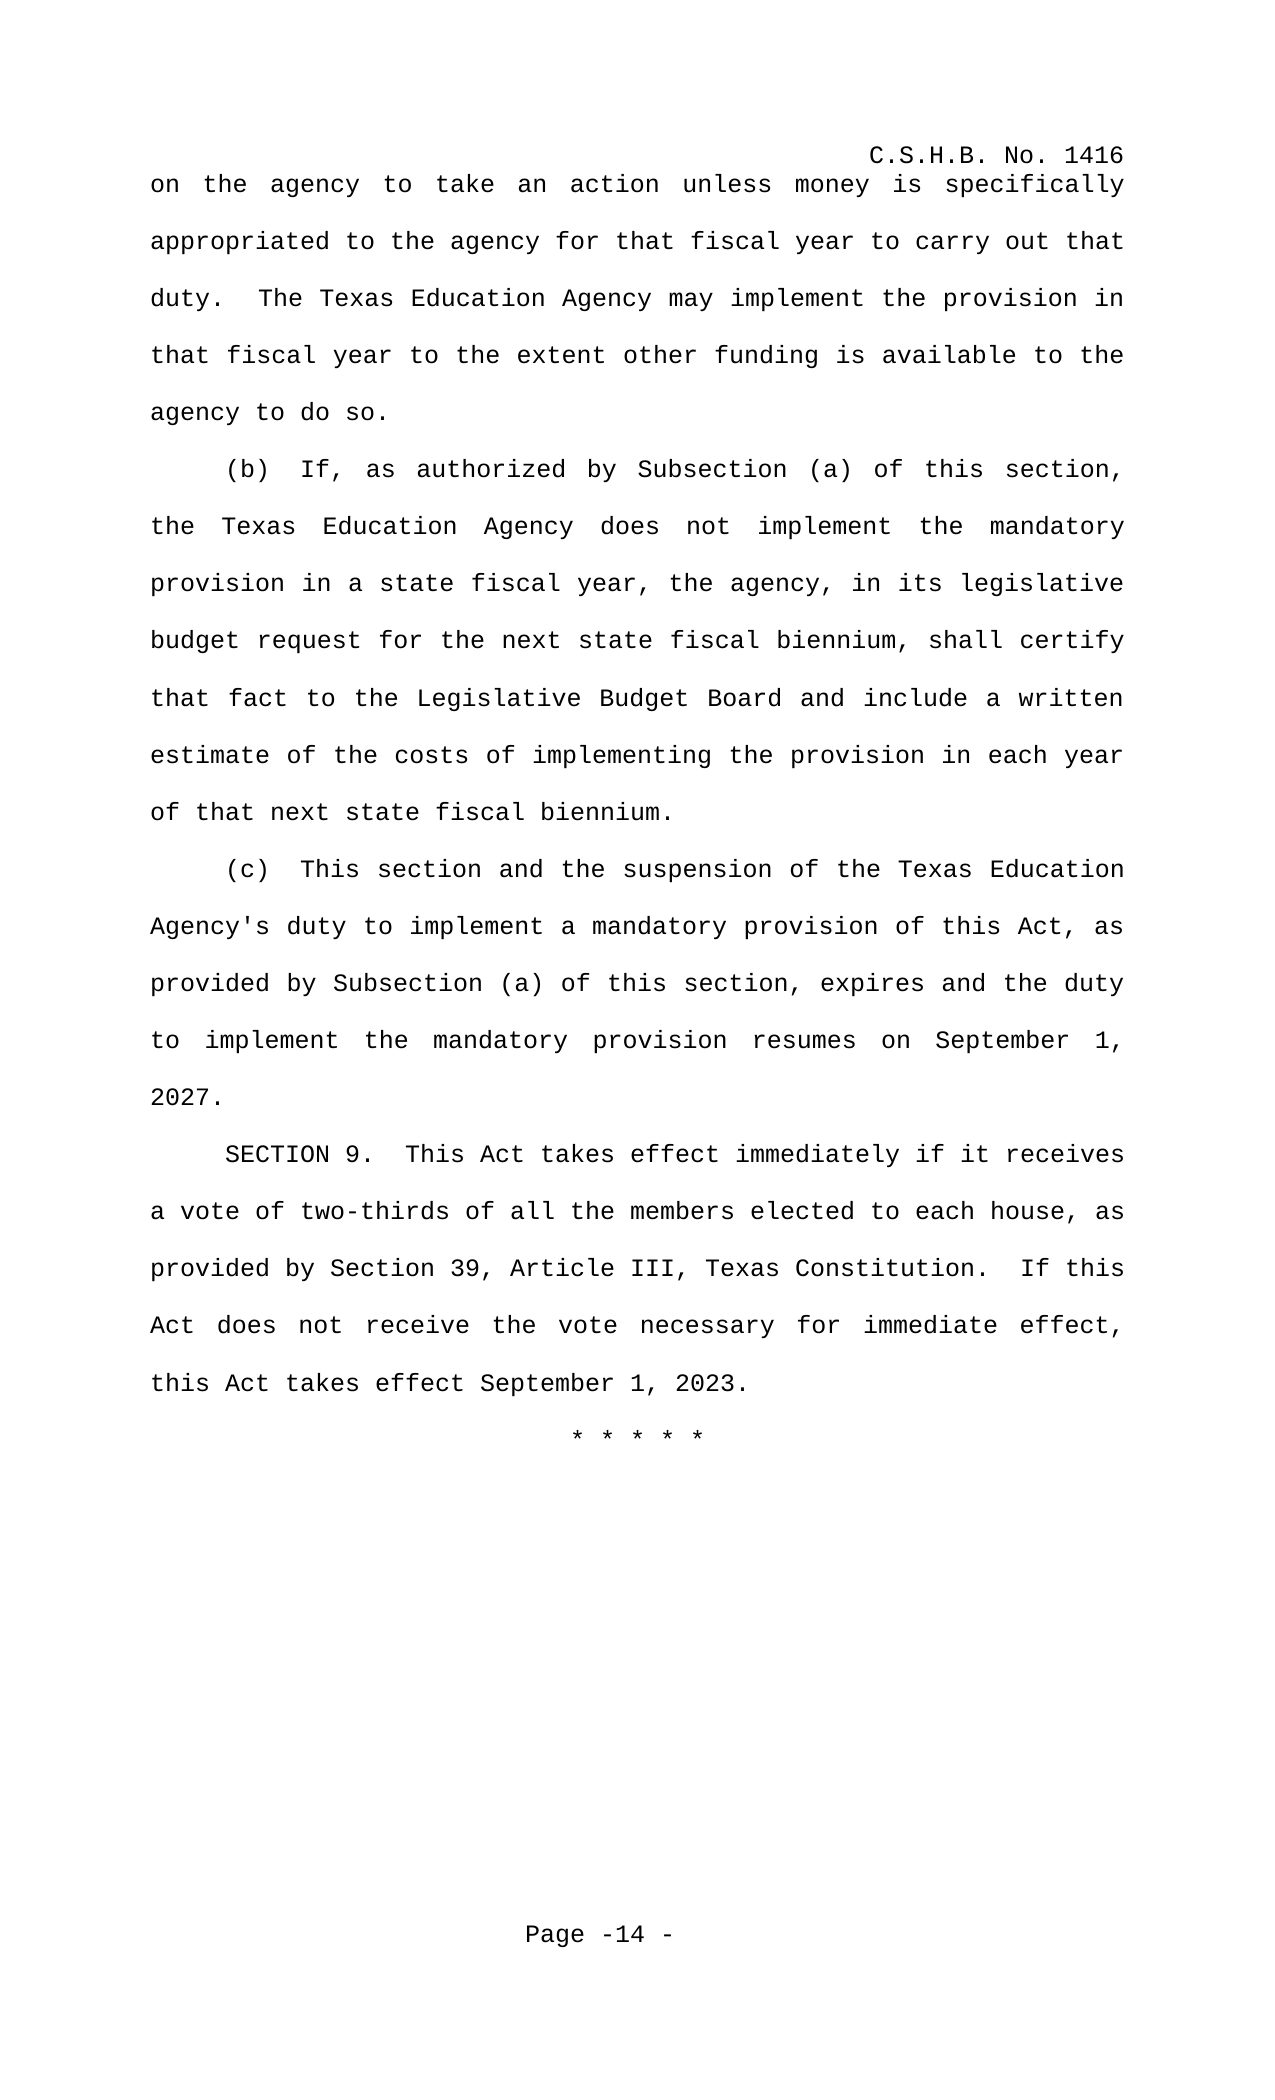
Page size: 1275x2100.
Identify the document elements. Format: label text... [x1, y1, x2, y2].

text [150, 171, 1125, 428]
text SECTION 9. This Act takes effect immediately if it receives a vote of two-thirds of all the members elected to each house, as provided by Section 39, Article III, Texas Constitution. If this Act does not receive the vote necessary for immediate effect, this Act takes effect September 1, 2023. [150, 1142, 1125, 1398]
text (b) If, as authorized by Subsection (a) of this section, the Texas Education Agency does not implement the mandatory provision in a state fiscal year, the agency, in its legislative budget request for the next state fiscal biennium, shall certify that fact to the Legislative Budget Board and include a written estimate of the costs of implementing the provision in each year of that next state fiscal biennium. [150, 457, 1125, 828]
text * * * * * [150, 1427, 1125, 1456]
text (c) This section and the suspension of the Texas Education Agency's duty to implement a mandatory provision of this Act, as provided by Subsection (a) of this section, expires and the duty to implement the mandatory provision resumes on September 1, 2027. [150, 856, 1125, 1113]
